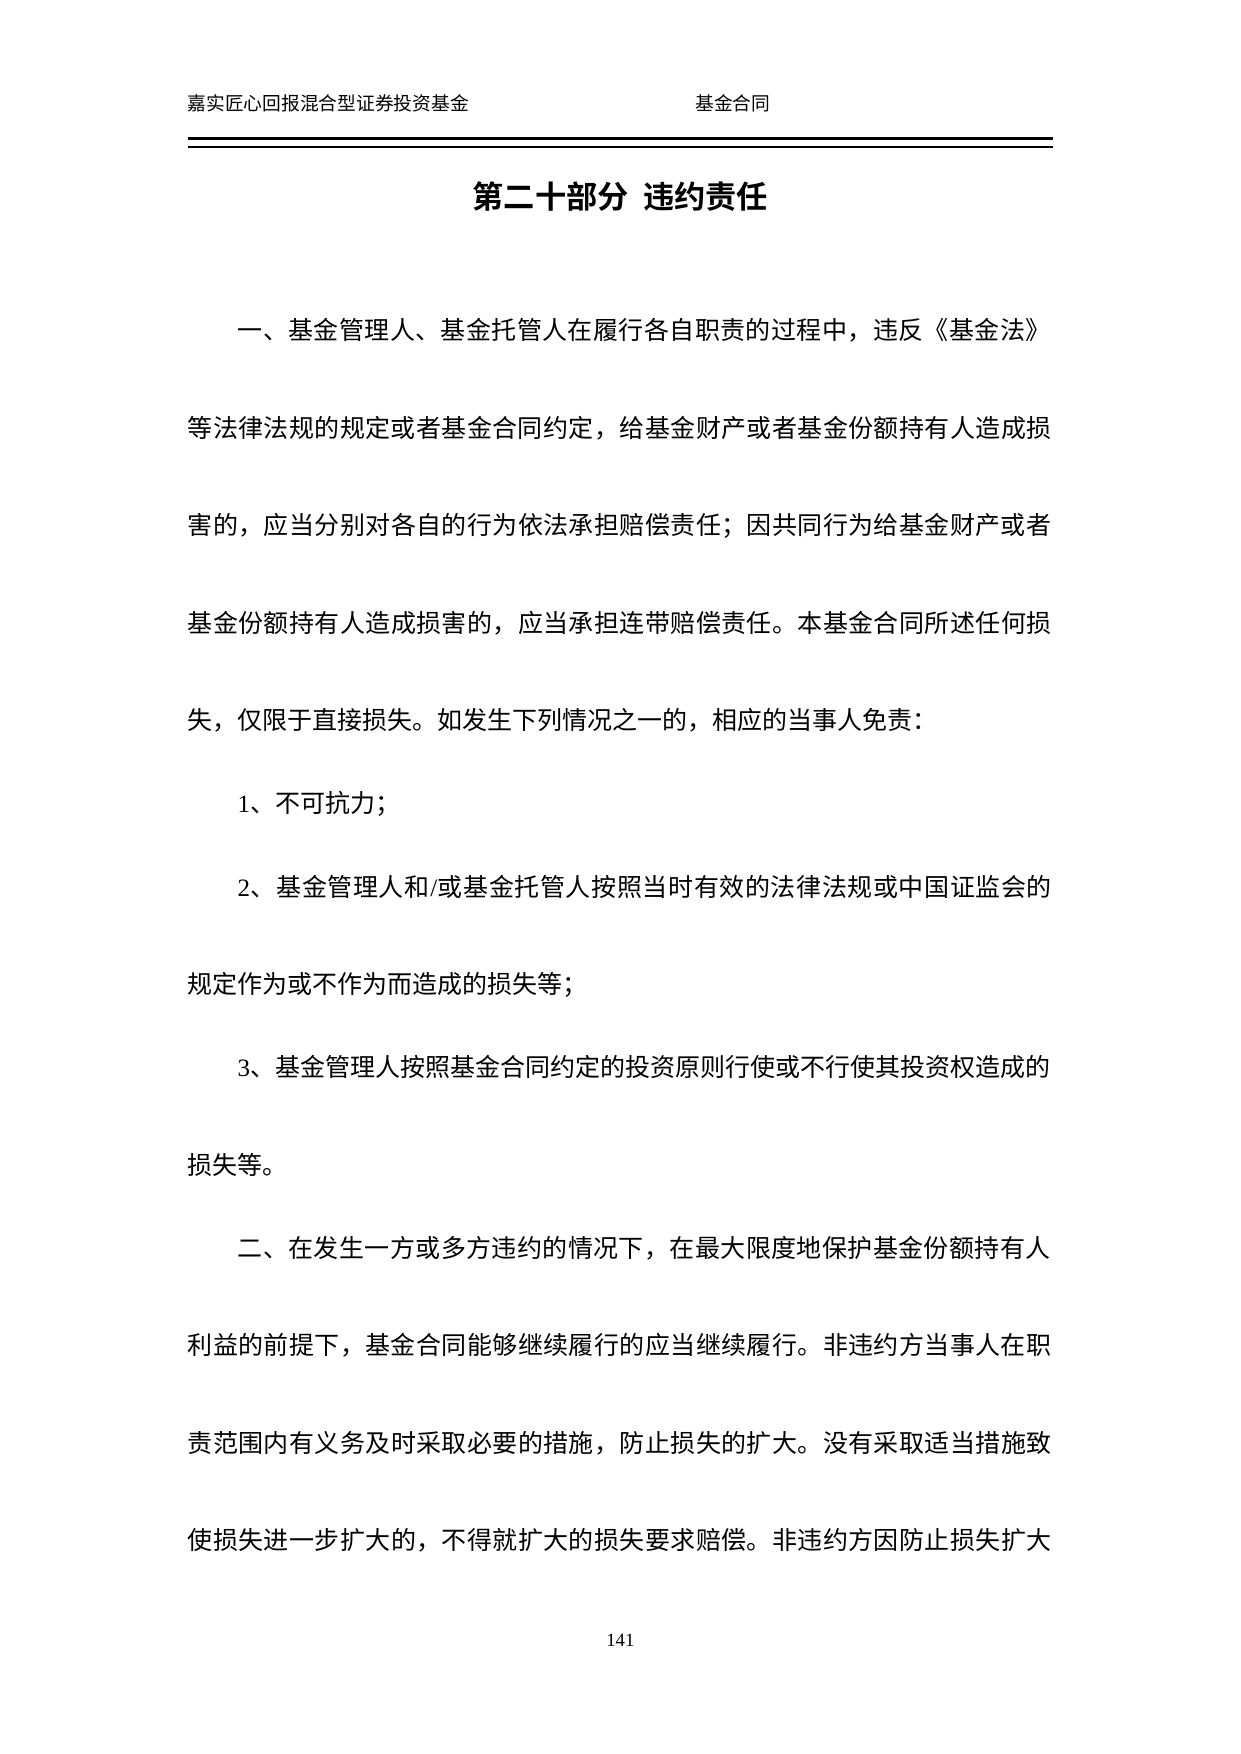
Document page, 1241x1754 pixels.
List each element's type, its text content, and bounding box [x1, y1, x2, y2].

subtitle 第二十部分 违约责任 [187, 162, 1053, 227]
text 3、基金管理人按照基金合同约定的投资原则行使或不行使其投资权造成的损失等。 [187, 1033, 1053, 1196]
text 一、基金管理人、基金托管人在履行各自职责的过程中，违反《基金法》等法律法规的规定或者基金合同约定，给基金财产或者基金份额持有人造成损害的，应当分别对各自的行为依法承担赔偿责任；因共同行为给基金财产或者基金份额持有人造成损害的，应当承担连带赔偿责任。本基金合同所述任何损失，仅限于直接损失。如发生下列情况之一的，相应的当事人免责： [187, 296, 1053, 751]
text 2、基金管理人和/或基金托管人按照当时有效的法律法规或中国证监会的规定作为或不作为而造成的损失等； [187, 853, 1053, 1015]
text 1、不可抗力； [187, 769, 1053, 834]
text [187, 1214, 1053, 1571]
